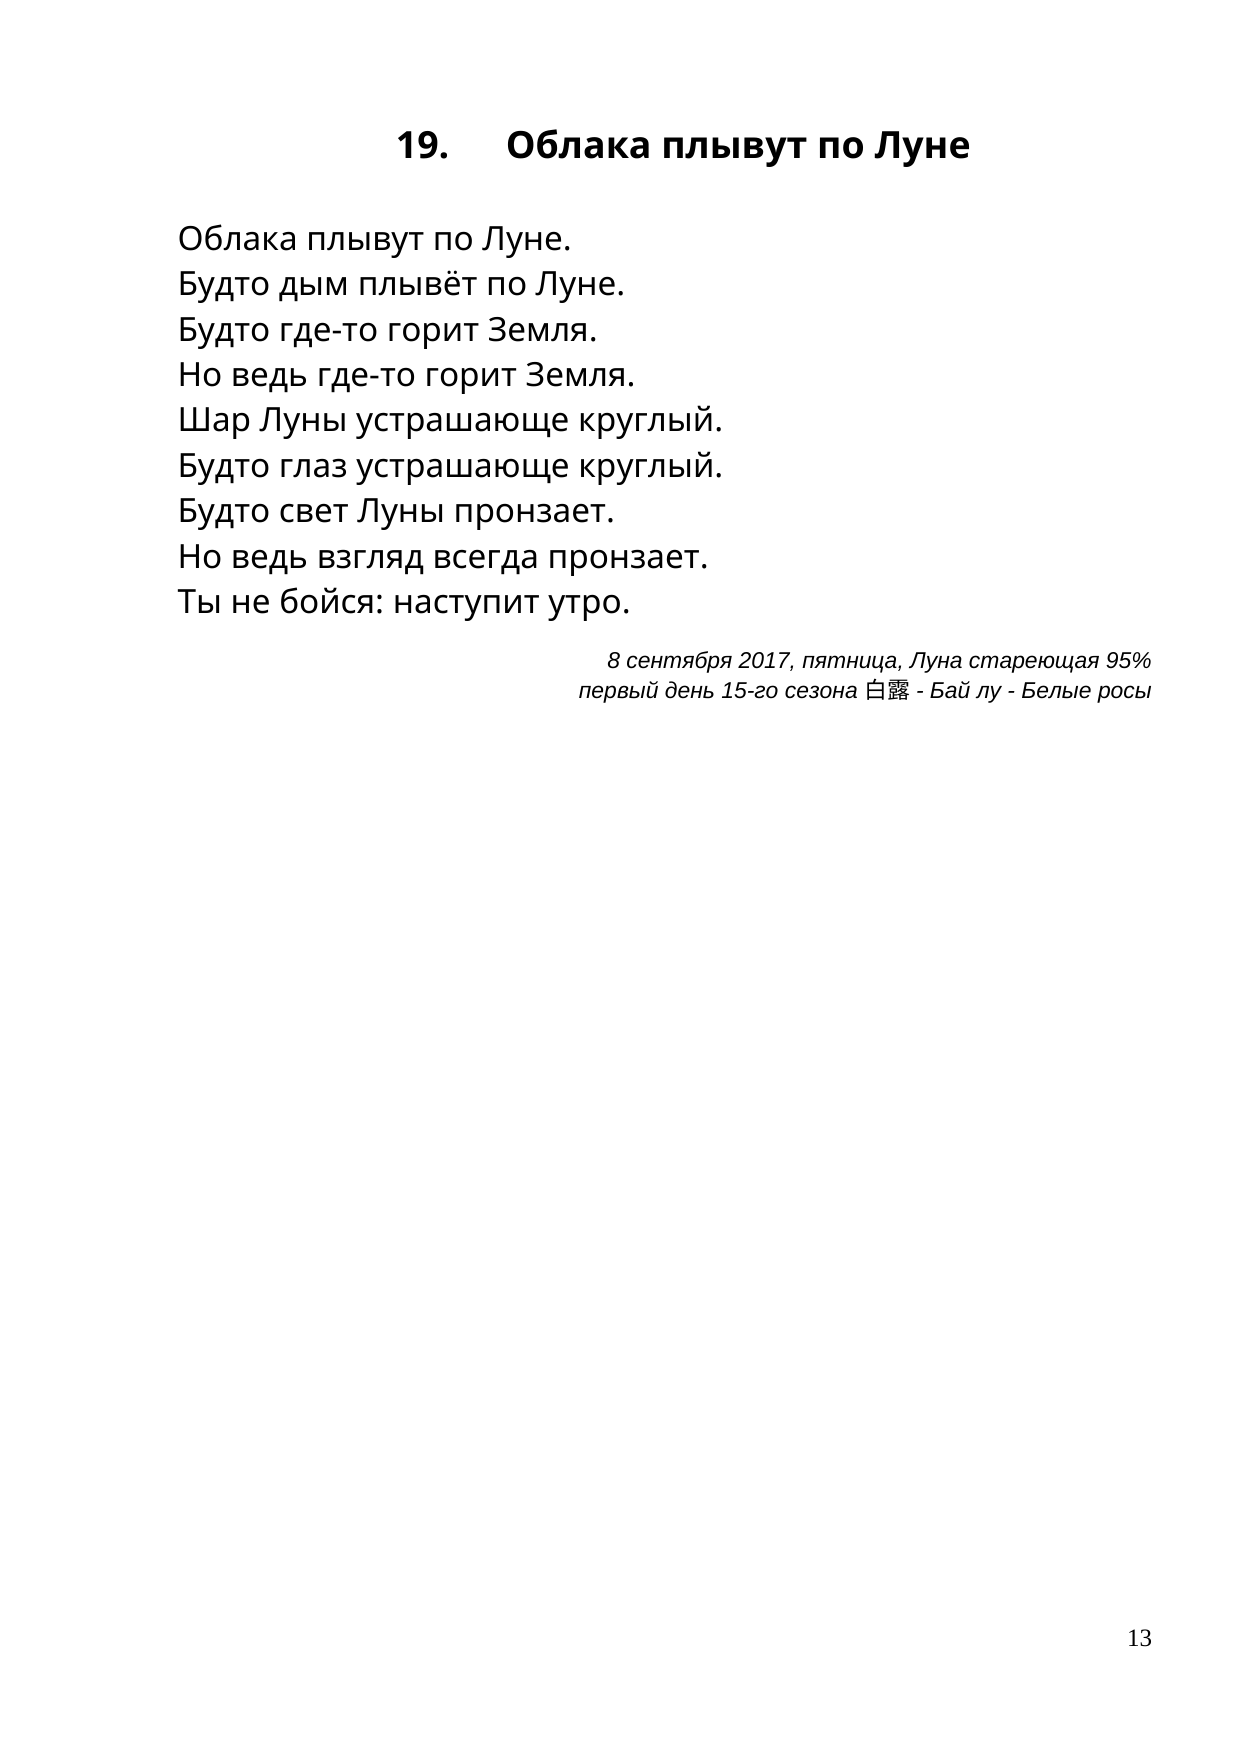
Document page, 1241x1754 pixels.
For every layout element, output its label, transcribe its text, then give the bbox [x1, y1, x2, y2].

text Облака плывут по Луне. Будто дым плывёт по Луне. Будто где-то горит Земля. Но ведь где-то горит Земля. Шар Луны устрашающе круглый. Будто глаз устрашающе круглый. Будто свет Луны пронзает. Но ведь взгляд всегда пронзает. Ты не бойся: наступит утро. [177, 214, 1152, 623]
text 8 сентября 2017, пятница, Луна стареющая 95% первый день 15-го сезона 白露 - Бай лу - Белые росы [177, 647, 1152, 705]
list Облака плывут по Луне [215, 118, 1152, 169]
